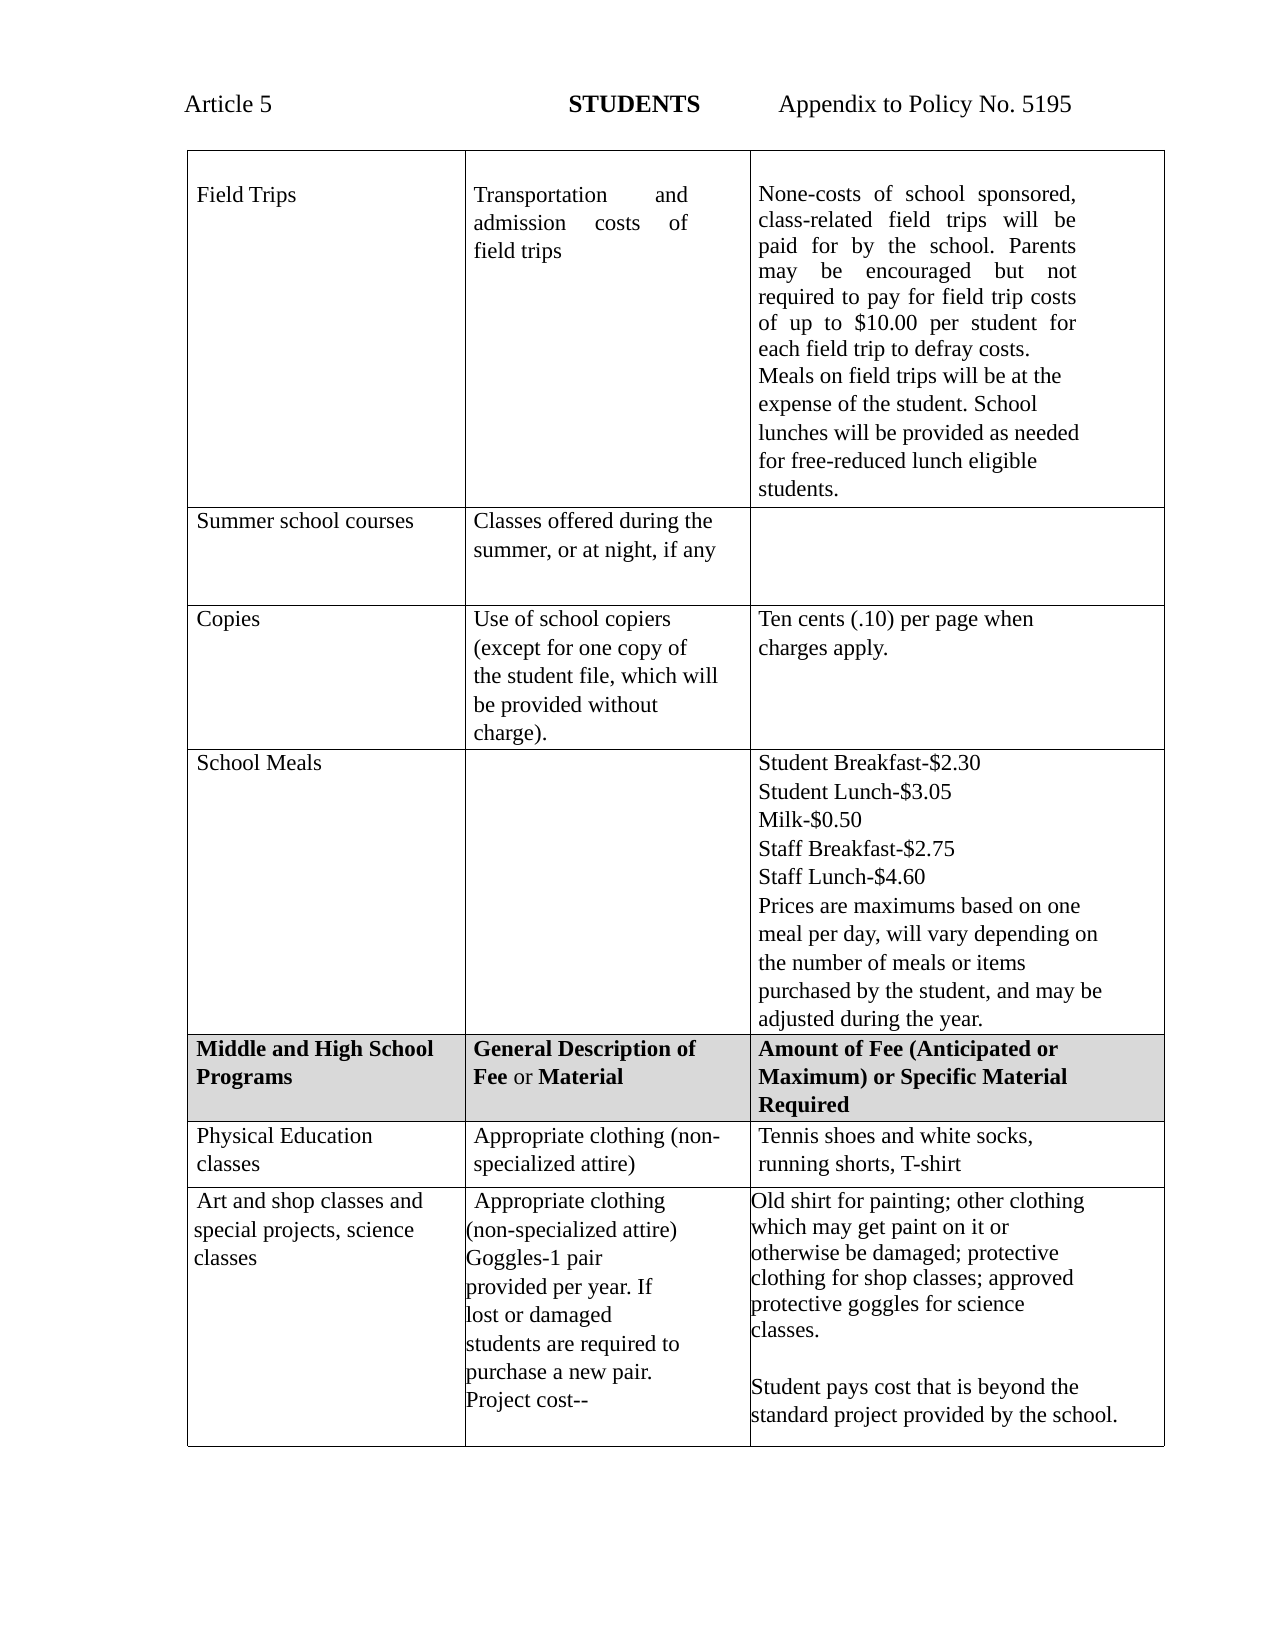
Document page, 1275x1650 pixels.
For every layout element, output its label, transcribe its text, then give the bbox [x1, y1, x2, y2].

table_cell Ten cents (.10) per page when charges apply. [751, 606, 1164, 749]
table_cell Use of school copiers (except for one copy of the student file, which will be provided without charge). [466, 606, 750, 749]
table_cell General Description of Fee or Material [466, 1035, 750, 1121]
table_cell Old shirt for painting; other clothing which may get paint on it or otherwise be damaged; protective clothing for shop classes; approved protective goggles for science classes. Student pays cost that is beyond the standard project provided by the school. [751, 1188, 1164, 1446]
table_cell [466, 750, 750, 1034]
table_cell Physical Education classes [188, 1122, 465, 1187]
table_cell [751, 508, 1164, 605]
table_header Field Trips [188, 151, 465, 507]
table_cell Copies [188, 606, 465, 749]
table_cell Appropriate clothing (non-specialized attire) Goggles-1 pair provided per year. If lost or damaged students are required to purchase a new pair. Project cost-- [466, 1188, 750, 1446]
table_cell Middle and High School Programs [188, 1035, 465, 1121]
table_cell Tennis shoes and white socks, running shorts, T-shirt [751, 1122, 1164, 1187]
table_cell Summer school courses [188, 508, 465, 605]
table_cell Appropriate clothing (non-specialized attire) [466, 1122, 750, 1187]
table_cell School Meals [188, 750, 465, 1034]
table_cell Art and shop classes and special projects, science classes [188, 1188, 465, 1446]
table_cell Amount of Fee (Anticipated or Maximum) or Specific Material Required [751, 1035, 1164, 1121]
table_header None-costs of school sponsored, class-related field trips will be paid for by the school. Parents may be encouraged but not required to pay for field trip costs of up to $10.00 per student for each field trip to defray costs. Meals on field trips will be at the expense of the student. School lunches will be provided as needed for free-reduced lunch eligible students. [751, 151, 1164, 507]
table_cell Student Breakfast-$2.30 Student Lunch-$3.05 Milk-$0.50 Staff Breakfast-$2.75 Staff Lunch-$4.60 Prices are maximums based on one meal per day, will vary depending on the number of meals or items purchased by the student, and may be adjusted during the year. [751, 750, 1164, 1034]
table_cell Classes offered during the summer, or at night, if any [466, 508, 750, 605]
table_header Transportation and admission costs of field trips [466, 151, 750, 507]
